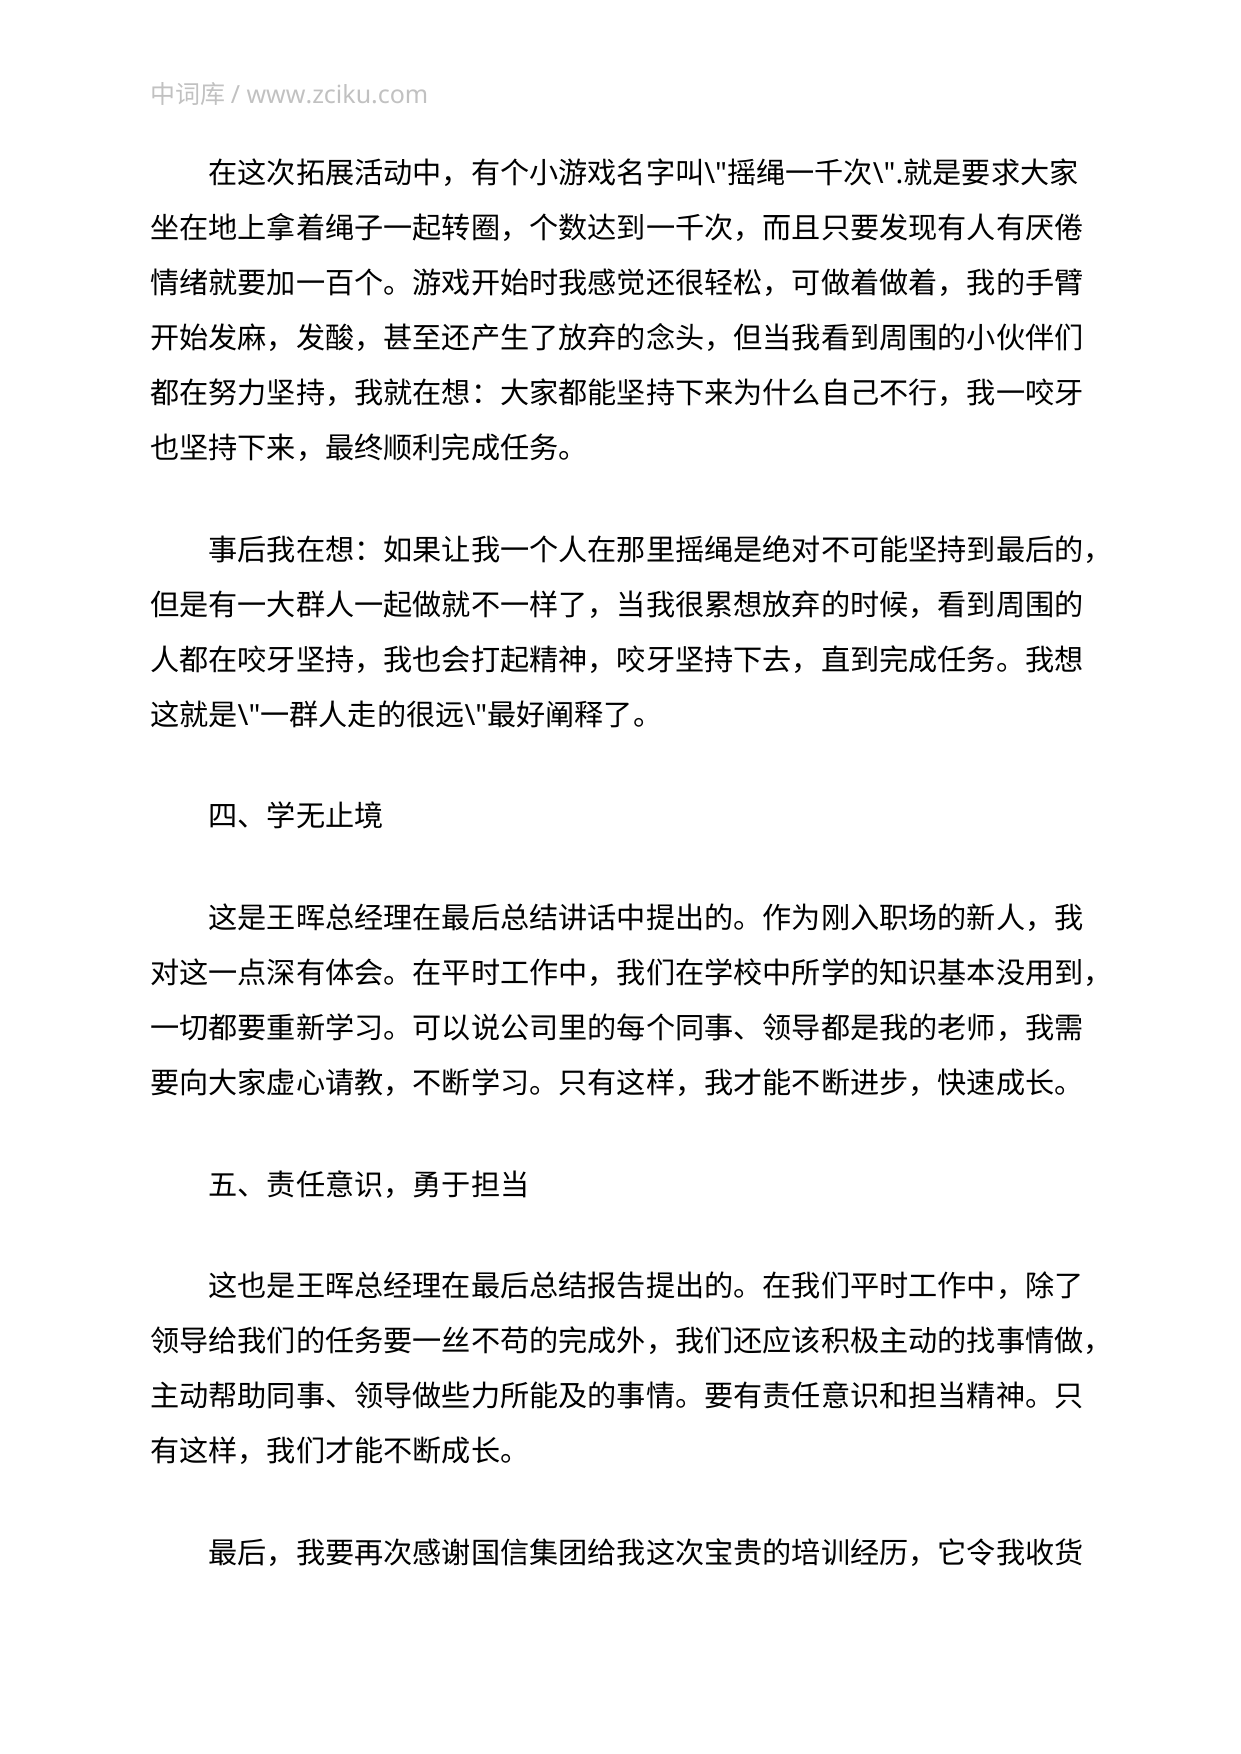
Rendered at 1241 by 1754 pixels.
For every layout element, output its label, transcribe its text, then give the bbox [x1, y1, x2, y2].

text 五、责任意识，勇于担当 [150, 1161, 1090, 1203]
text 在这次拓展活动中，有个小游戏名字叫\"摇绳一千次\".就是要求大家坐在地上拿着绳子一起转圈，个数达到一千次，而且只要发现有人有厌倦情绪就要加一百个。游戏开始时我感觉还很轻松，可做着做着，我的手臂开始发麻，发酸，甚至还产生了放弃的念头，但当我看到周围的小伙伴们都在努力坚持，我就在想：大家都能坚持下来为什么自己不行，我一咬牙也坚持下来，最终顺利完成任务。 [150, 150, 1090, 467]
text 这也是王晖总经理在最后总结报告提出的。在我们平时工作中，除了领导给我们的任务要一丝不苟的完成外，我们还应该积极主动的找事情做，主动帮助同事、领导做些力所能及的事情。要有责任意识和担当精神。只有这样，我们才能不断成长。 [150, 1263, 1090, 1470]
text 这是王晖总经理在最后总结讲话中提出的。作为刚入职场的新人，我对这一点深有体会。在平时工作中，我们在学校中所学的知识基本没用到，一切都要重新学习。可以说公司里的每个同事、领导都是我的老师，我需要向大家虚心请教，不断学习。只有这样，我才能不断进步，快速成长。 [150, 895, 1090, 1102]
text 四、学无止境 [150, 793, 1090, 835]
text 事后我在想：如果让我一个人在那里摇绳是绝对不可能坚持到最后的，但是有一大群人一起做就不一样了，当我很累想放弃的时候，看到周围的人都在咬牙坚持，我也会打起精神，咬牙坚持下去，直到完成任务。我想这就是\"一群人走的很远\"最好阐释了。 [150, 526, 1090, 733]
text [150, 1529, 1090, 1572]
